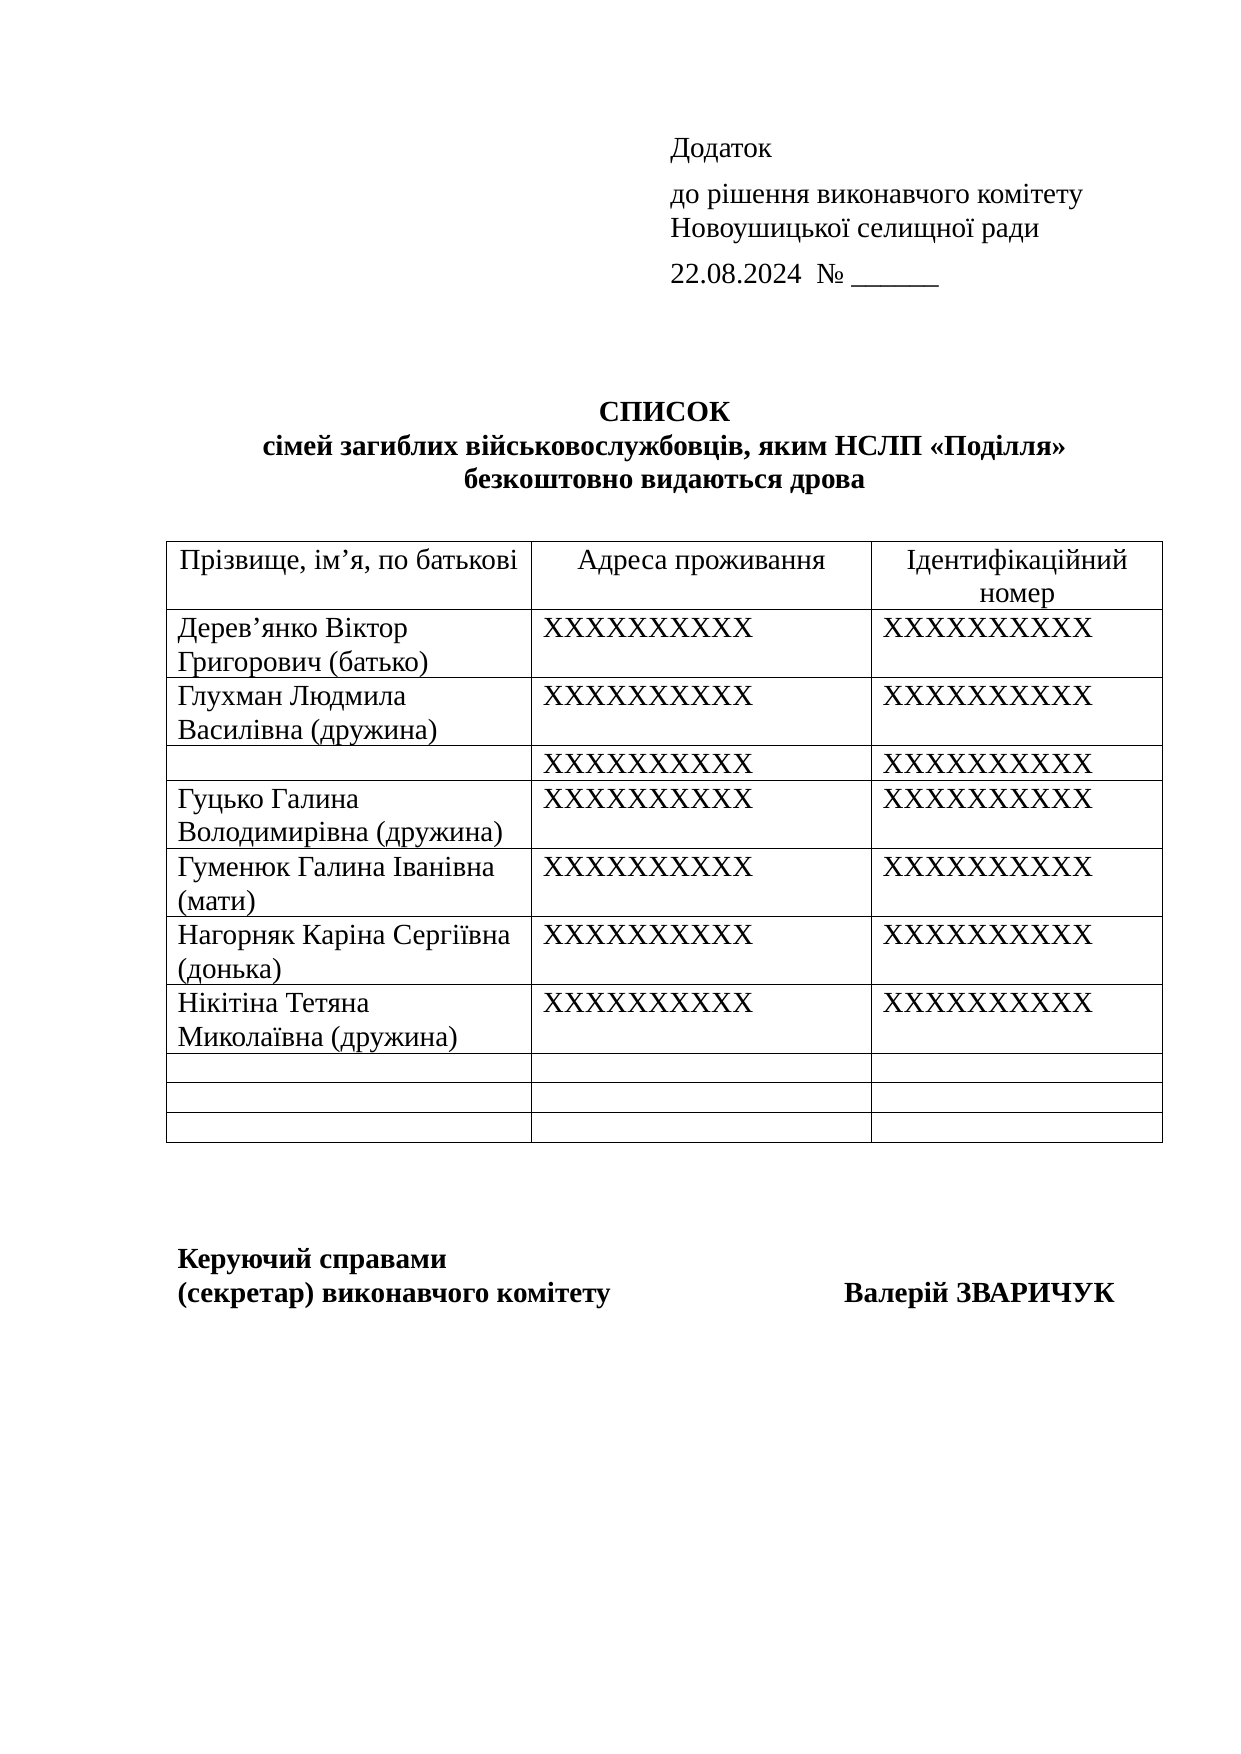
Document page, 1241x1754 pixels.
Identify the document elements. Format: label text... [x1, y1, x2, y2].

table_cell [532, 1054, 871, 1082]
text Керуючий справами (секретар) виконавчого комітету Валерій ЗВАРИЧУК [177, 1242, 1152, 1309]
table_cell ХХХХХХХХХХ [872, 678, 1162, 745]
table_header Прізвище, ім’я, по батькові [167, 542, 531, 609]
table_header Адреса проживання [532, 542, 871, 609]
table_cell Дерев’янко Віктор Григорович (батько) [167, 610, 531, 677]
table_cell [532, 1083, 871, 1112]
table_cell ХХХХХХХХХХ [532, 781, 871, 848]
table_cell Глухман Людмила Василівна (дружина) [167, 678, 531, 745]
table_cell ХХХХХХХХХХ [872, 781, 1162, 848]
table_cell ХХХХХХХХХХ [872, 985, 1162, 1052]
table_cell Нагорняк Каріна Сергіївна (донька) [167, 917, 531, 984]
table_cell [872, 1113, 1162, 1142]
text СПИСОК сімей загиблих військовослужбовців, яким НСЛП «Поділля» безкоштовно видаються дрова [177, 394, 1152, 495]
table_header Додаток до рішення виконавчого комітету Новоушицької селищної ради 22.08.2024 № ______ [659, 118, 1172, 290]
table_cell ХХХХХХХХХХ [532, 985, 871, 1052]
table_cell ХХХХХХХХХХ [532, 610, 871, 677]
table_cell Гуцько Галина Володимирівна (дружина) [167, 781, 531, 848]
table_cell [167, 1113, 531, 1142]
table_cell ХХХХХХХХХХ [532, 917, 871, 984]
table_cell [872, 1083, 1162, 1112]
table_cell ХХХХХХХХХХ [872, 917, 1162, 984]
table_cell Гуменюк Галина Іванівна (мати) [167, 849, 531, 916]
table_cell ХХХХХХХХХХ [872, 849, 1162, 916]
table_cell [167, 746, 531, 780]
table_cell [167, 1083, 531, 1112]
table_cell ХХХХХХХХХХ [532, 849, 871, 916]
table_cell [872, 1054, 1162, 1082]
table_cell ХХХХХХХХХХ [532, 746, 871, 780]
table_header Ідентифікаційний номер [872, 542, 1162, 609]
table_cell Нікітіна Тетяна Миколаївна (дружина) [167, 985, 531, 1052]
table_cell ХХХХХХХХХХ [532, 678, 871, 745]
table_cell ХХХХХХХХХХ [872, 610, 1162, 677]
table_cell ХХХХХХХХХХ [872, 746, 1162, 780]
table_cell [167, 1054, 531, 1082]
table_cell [532, 1113, 871, 1142]
